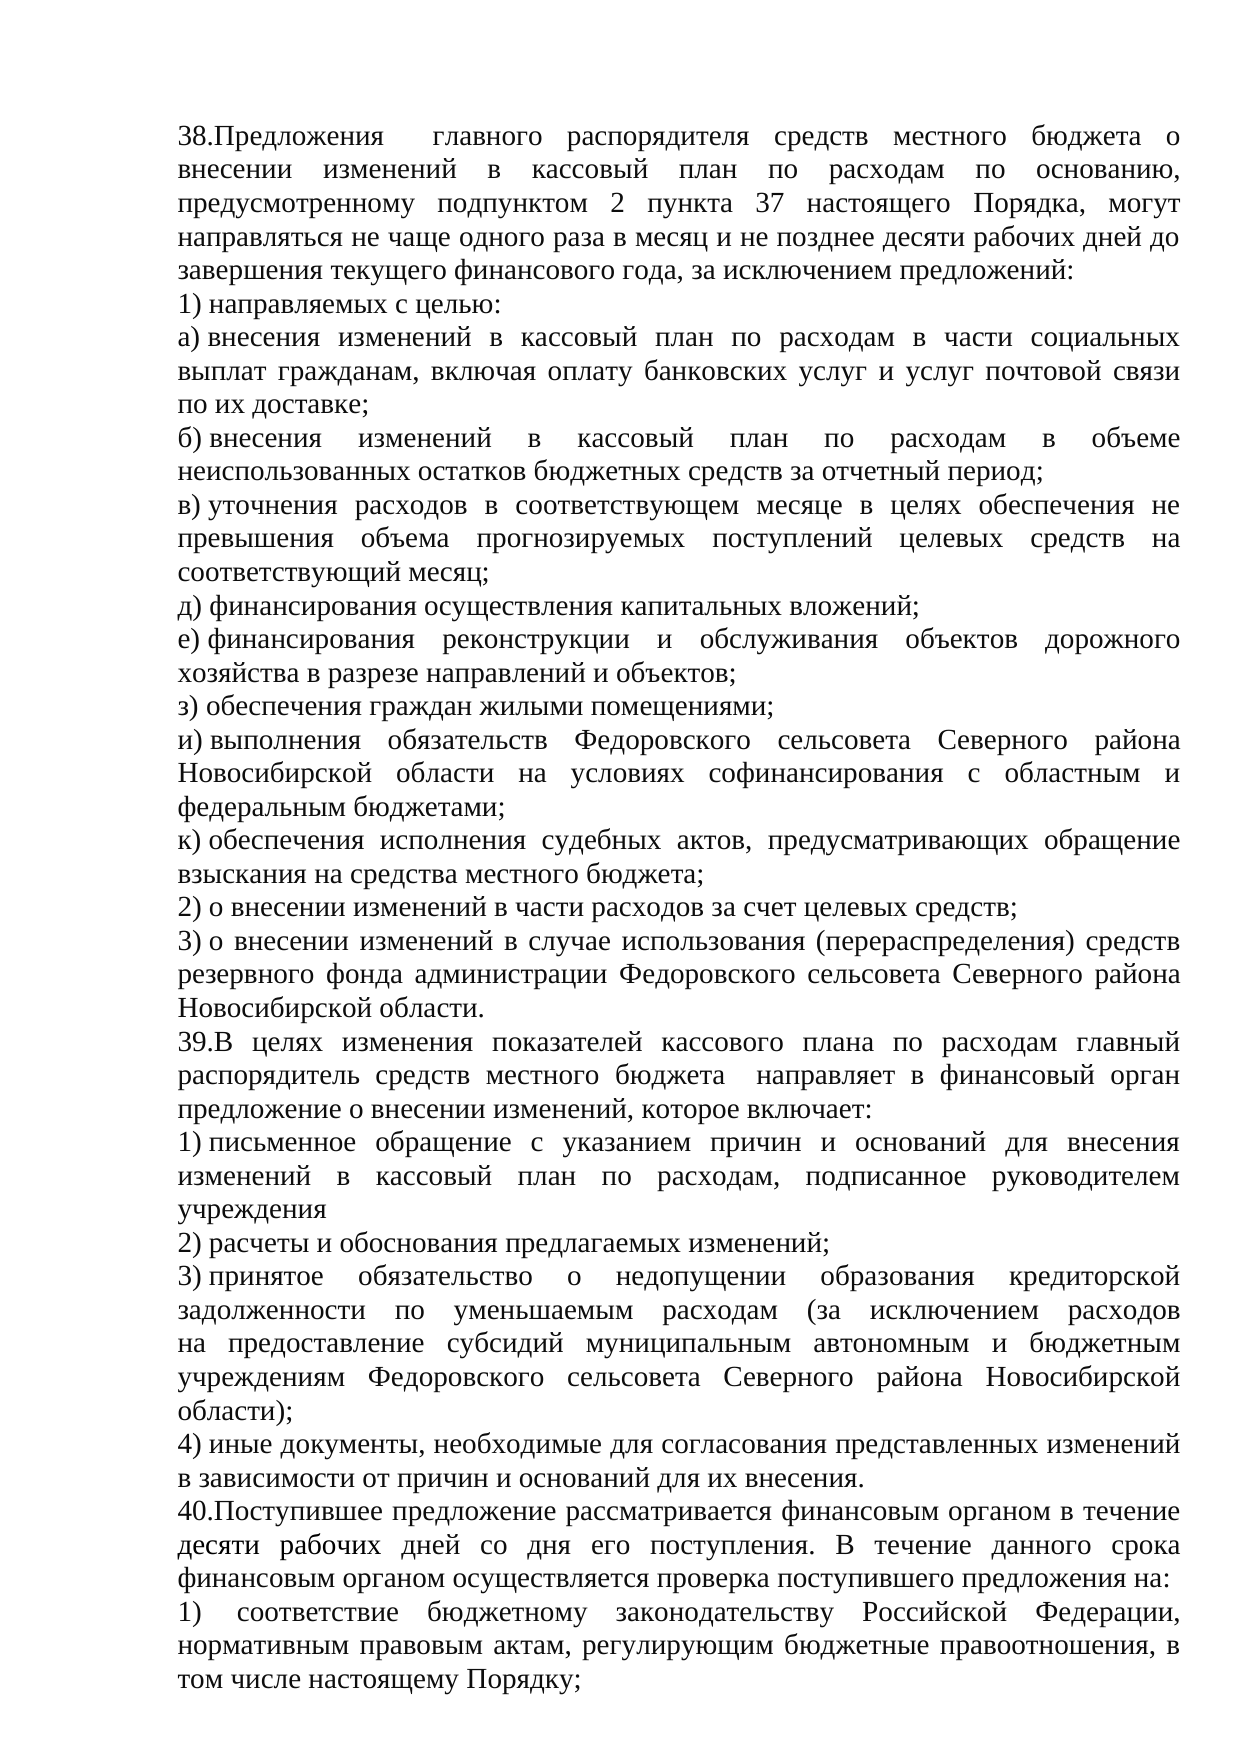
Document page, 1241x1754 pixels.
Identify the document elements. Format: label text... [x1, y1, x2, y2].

text 3) о внесении изменений в случае использования (перераспределения) средств резервного фонда администрации Федоровского сельсовета Северного района Новосибирской области. [177, 923, 1181, 1024]
text е) финансирования реконструкции и обслуживания объектов дорожного хозяйства в разрезе направлений и объектов; [177, 621, 1181, 688]
text 1) письменное обращение с указанием причин и оснований для внесения изменений в кассовый план по расходам, подписанное руководителем учреждения [177, 1124, 1181, 1225]
text з) обеспечения граждан жилыми помещениями; [177, 688, 1181, 722]
text и) выполнения обязательств Федоровского сельсовета Северного района Новосибирской области на условиях софинансирования с областным и федеральным бюджетами; [177, 722, 1181, 822]
text д) финансирования осуществления капитальных вложений; [177, 588, 1181, 621]
text 40.Поступившее предложение рассматривается финансовым органом в течение десяти рабочих дней со дня его поступления. В течение данного срока финансовым органом осуществляется проверка поступившего предложения на: [177, 1493, 1181, 1594]
text б) внесения изменений в кассовый план по расходам в объеме неиспользованных остатков бюджетных средств за отчетный период; [177, 420, 1181, 487]
text 3) принятое обязательство о недопущении образования кредиторской задолженности по уменьшаемым расходам (за исключением расходов на предоставление субсидий муниципальным автономным и бюджетным учреждениям Федоровского сельсовета Северного района Новосибирской области); [177, 1258, 1181, 1426]
text 39.В целях изменения показателей кассового плана по расходам главный распорядитель средств местного бюджета направляет в финансовый орган предложение о внесении изменений, которое включает: [177, 1024, 1181, 1124]
text в) уточнения расходов в соответствующем месяце в целях обеспечения не превышения объема прогнозируемых поступлений целевых средств на соответствующий месяц; [177, 487, 1181, 588]
text к) обеспечения исполнения судебных актов, предусматривающих обращение взыскания на средства местного бюджета; [177, 822, 1181, 889]
text 4) иные документы, необходимые для согласования представленных изменений в зависимости от причин и оснований для их внесения. [177, 1426, 1181, 1493]
text 2) о внесении изменений в части расходов за счет целевых средств; [177, 889, 1181, 923]
text 2) расчеты и обоснования предлагаемых изменений; [177, 1225, 1181, 1258]
text 1) направляемых с целью: [177, 286, 1181, 319]
text 1) соответствие бюджетному законодательству Российской Федерации, нормативным правовым актам, регулирующим бюджетные правоотношения, в том числе настоящему Порядку; [177, 1594, 1181, 1694]
text 38.Предложения главного распорядителя средств местного бюджета о внесении изменений в кассовый план по расходам по основанию, предусмотренному подпунктом 2 пункта 37 настоящего Порядка, могут направляться не чаще одного раза в месяц и не позднее десяти рабочих дней до завершения текущего финансового года, за исключением предложений: [177, 118, 1181, 286]
text а) внесения изменений в кассовый план по расходам в части социальных выплат гражданам, включая оплату банковских услуг и услуг почтовой связи по их доставке; [177, 319, 1181, 420]
